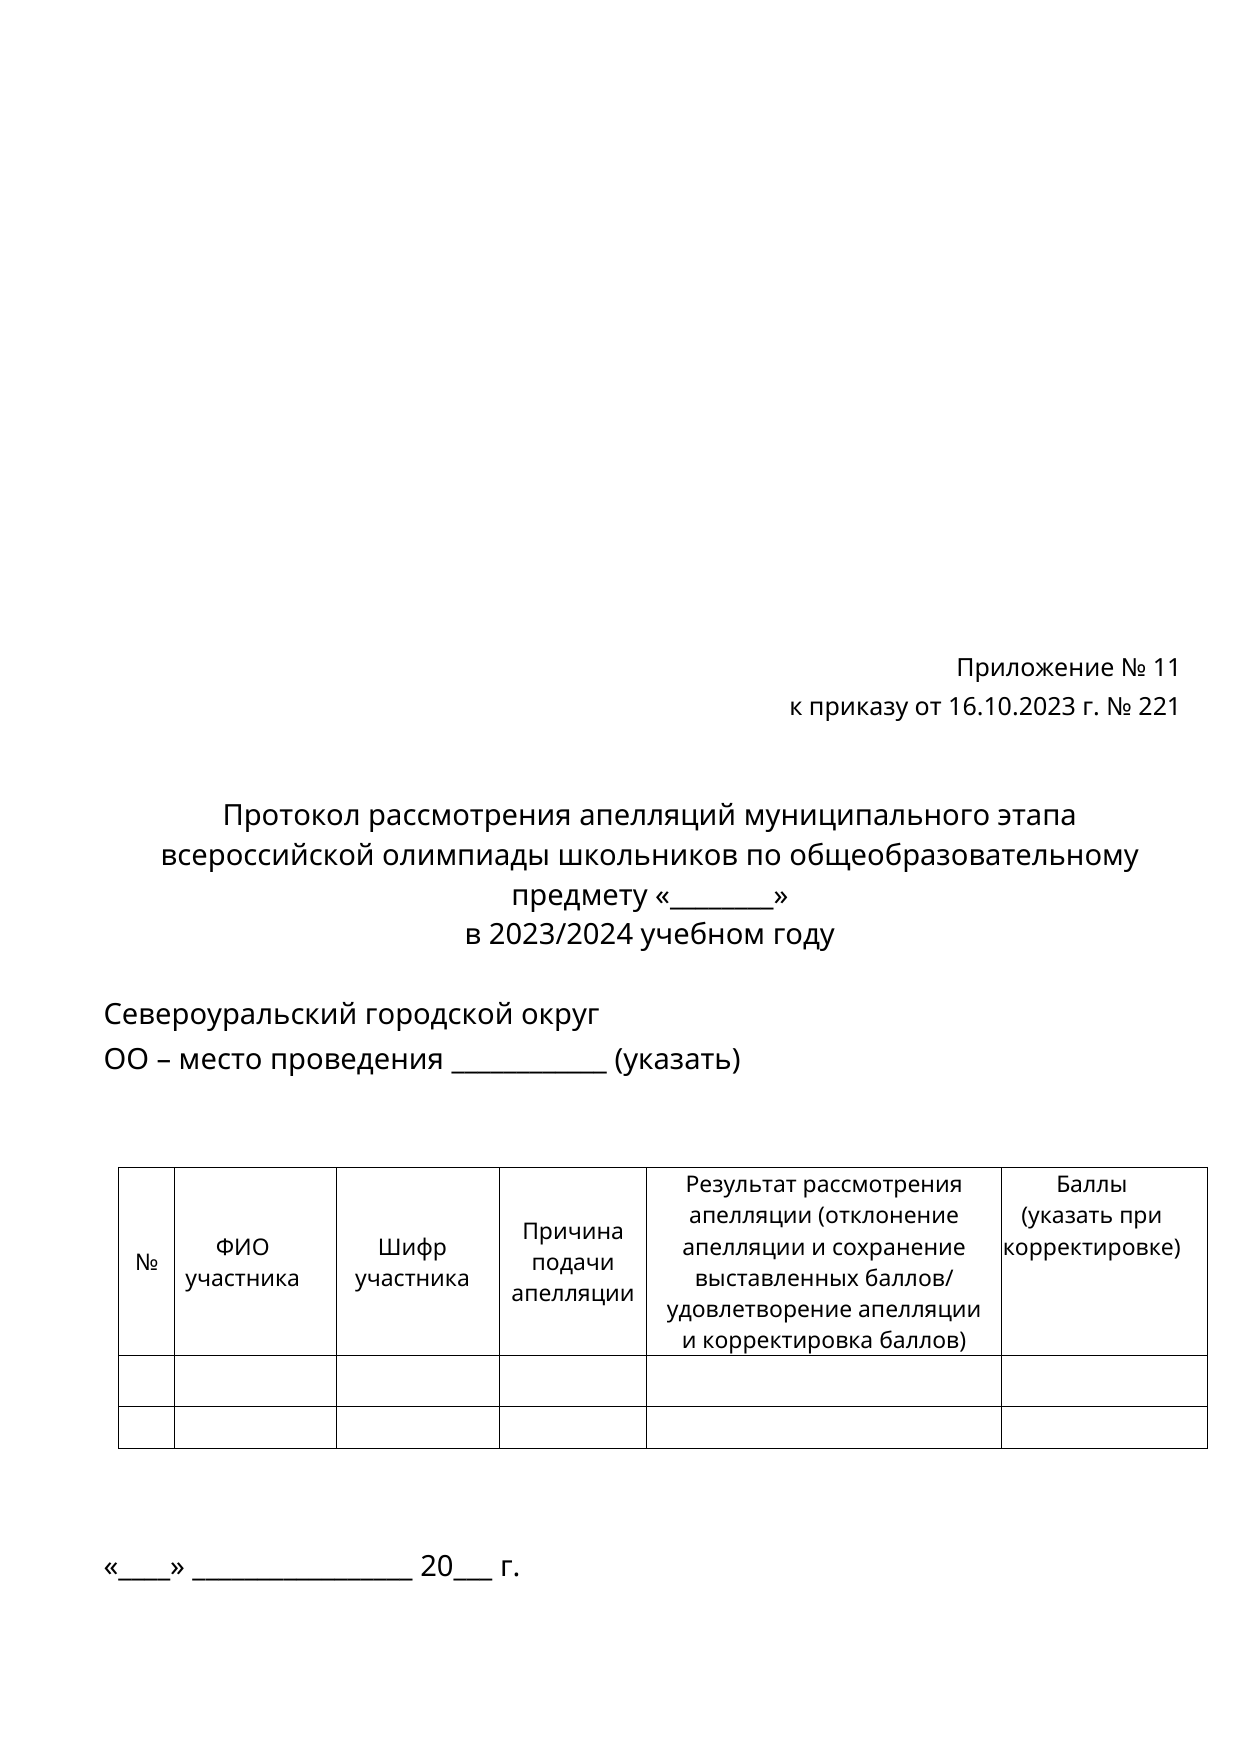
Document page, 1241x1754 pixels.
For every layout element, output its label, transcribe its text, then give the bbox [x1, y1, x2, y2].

table_cell [175, 1407, 336, 1448]
text в 2023/2024 учебном году [118, 914, 1181, 953]
table_cell [119, 1356, 174, 1406]
table_cell [1002, 1356, 1207, 1406]
text к приказу от 16.10.2023 г. № 221 [118, 689, 1181, 723]
table_header Баллы (указать при корректировке) [1002, 1168, 1207, 1355]
list «____» _________________ 20___ г. [103, 1546, 1181, 1585]
text Североуральский городской округ [103, 993, 1181, 1033]
table_cell [647, 1356, 1001, 1406]
table_header Шифр участника [337, 1168, 499, 1355]
table_cell [647, 1407, 1001, 1448]
table_cell [500, 1356, 646, 1406]
table_header Причина подачи апелляции [500, 1168, 646, 1355]
table_cell [175, 1356, 336, 1406]
table_header Результат рассмотрения апелляции (отклонение апелляции и сохранение выставленных баллов/ удовлетворение апелляции и корректировка баллов) [647, 1168, 1001, 1355]
table_cell [119, 1407, 174, 1448]
table_cell [500, 1407, 646, 1448]
text ОО – место проведения ____________ (указать) [103, 1039, 1181, 1078]
text Протокол рассмотрения апелляций муниципального этапа всероссийской олимпиады школьников по общеобразовательному предмету «________» [118, 794, 1181, 914]
text Приложение № 11 [118, 650, 1181, 684]
table_header ФИО участника [175, 1168, 336, 1355]
table_cell [1002, 1407, 1207, 1448]
table_header № [119, 1168, 174, 1355]
table_cell [337, 1356, 499, 1406]
table_cell [337, 1407, 499, 1448]
